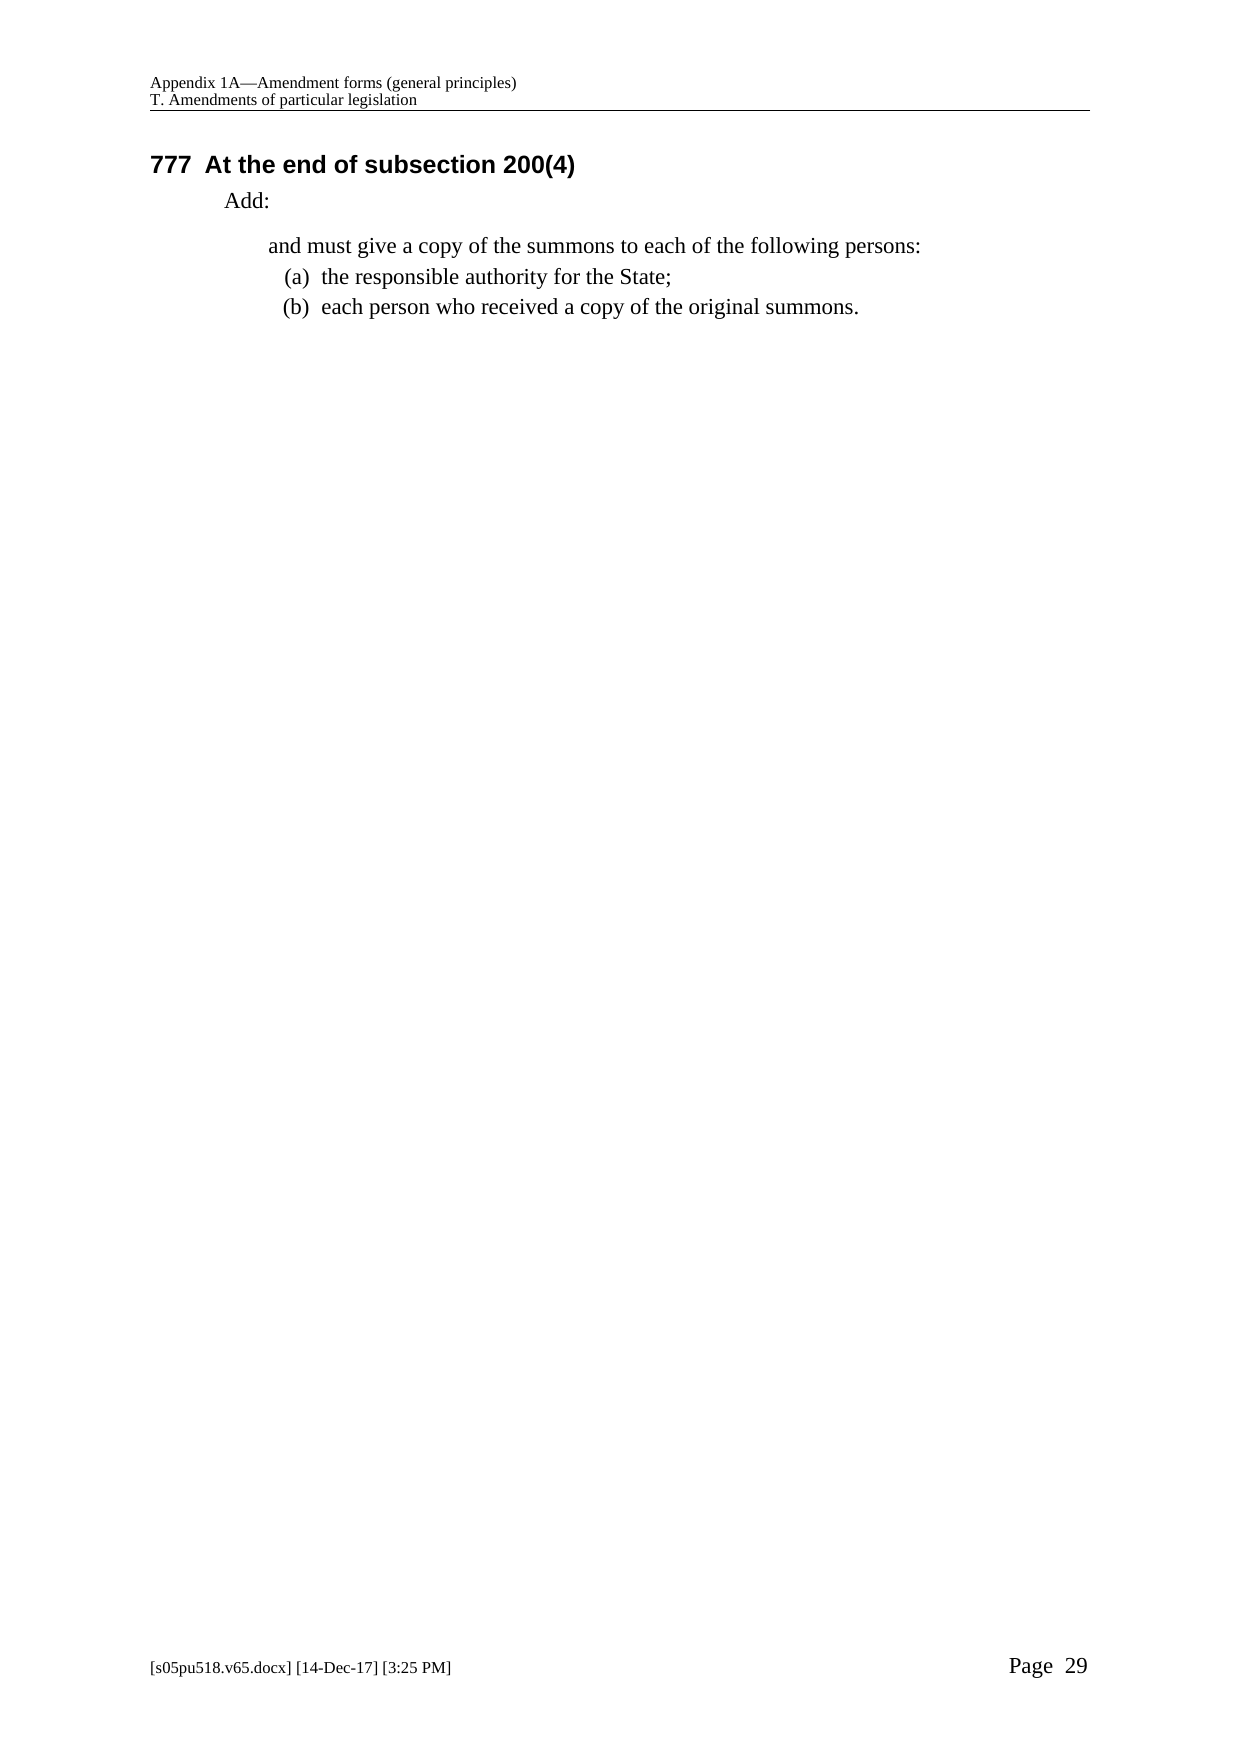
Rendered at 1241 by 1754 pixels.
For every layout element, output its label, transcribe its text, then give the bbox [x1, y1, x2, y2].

text Add: [224, 187, 1090, 213]
text (a) the responsible authority for the State; [150, 263, 1090, 289]
text and must give a copy of the summons to each of the following persons: [150, 232, 1090, 258]
text 777 At the end of subsection 200(4) [150, 150, 1090, 179]
text (b) each person who received a copy of the original summons. [150, 293, 1090, 319]
